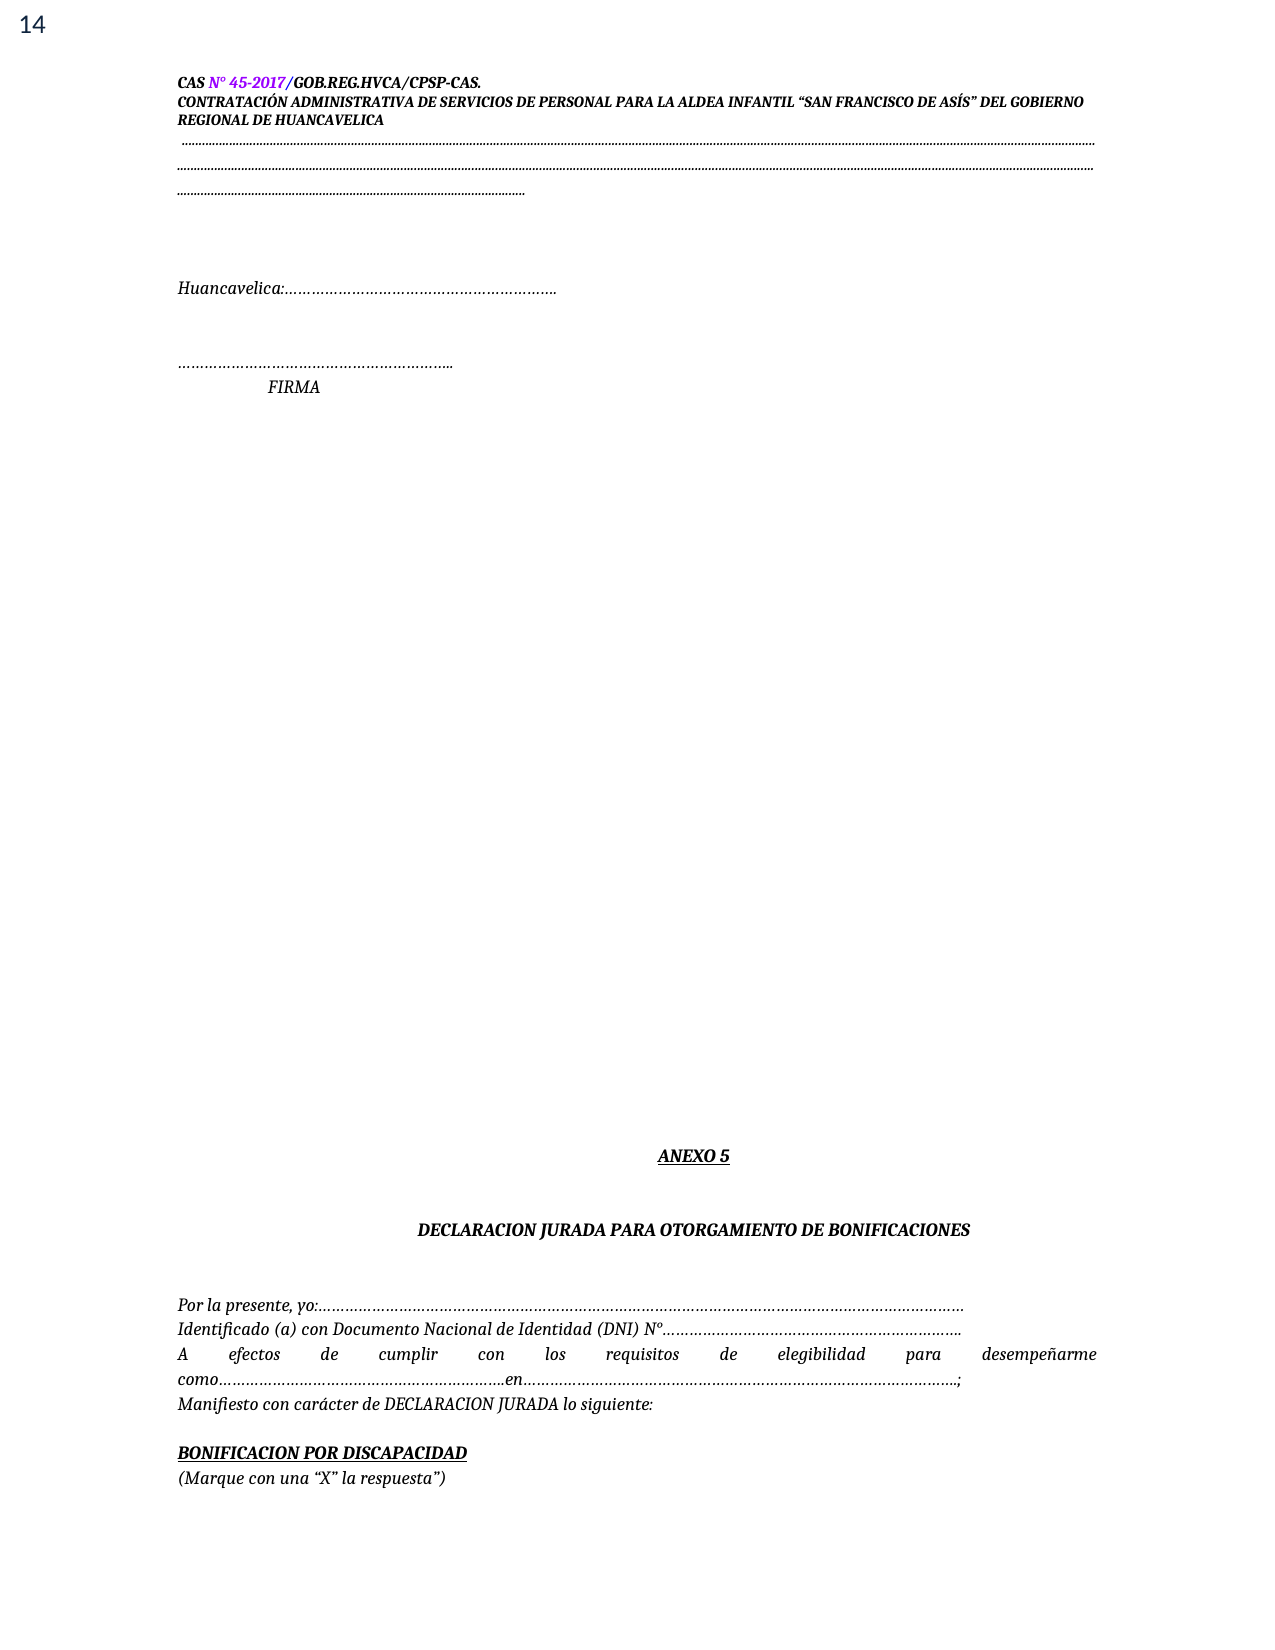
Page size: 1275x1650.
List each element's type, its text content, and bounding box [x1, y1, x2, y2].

text ANEXO 5 [290, 1145, 1098, 1167]
text BONIFICACION POR DISCAPACIDAD [177, 1443, 1098, 1464]
text FIRMA [177, 377, 1098, 398]
text Huancavelica:……………………………………………………. [177, 278, 1098, 299]
text DECLARACION JURADA PARA OTORGAMIENTO DE BONIFICACIONES [290, 1220, 1098, 1241]
text Por la presente, yo:……………………………………………………………………………………………………………………………… [177, 1294, 1098, 1316]
text A efectos de cumplir con los requisitos de elegibilidad para desempeñarme como……………………………………………………….en…………………………………………………………………………………….; [177, 1344, 1098, 1390]
text (Marque con una “X” la respuesta”) [177, 1468, 1098, 1489]
text …………………………………………………….. [177, 352, 1098, 374]
text Manifiesto con carácter de DECLARACION JURADA lo siguiente: [177, 1393, 1098, 1415]
text .................................................................................................................................................................................................................................................................................................................................................................................................................................................................................................................................................................................................................................................................... [177, 129, 1098, 200]
text Identificado (a) con Documento Nacional de Identidad (DNI) N°…………………………………………………………. [177, 1319, 1098, 1341]
